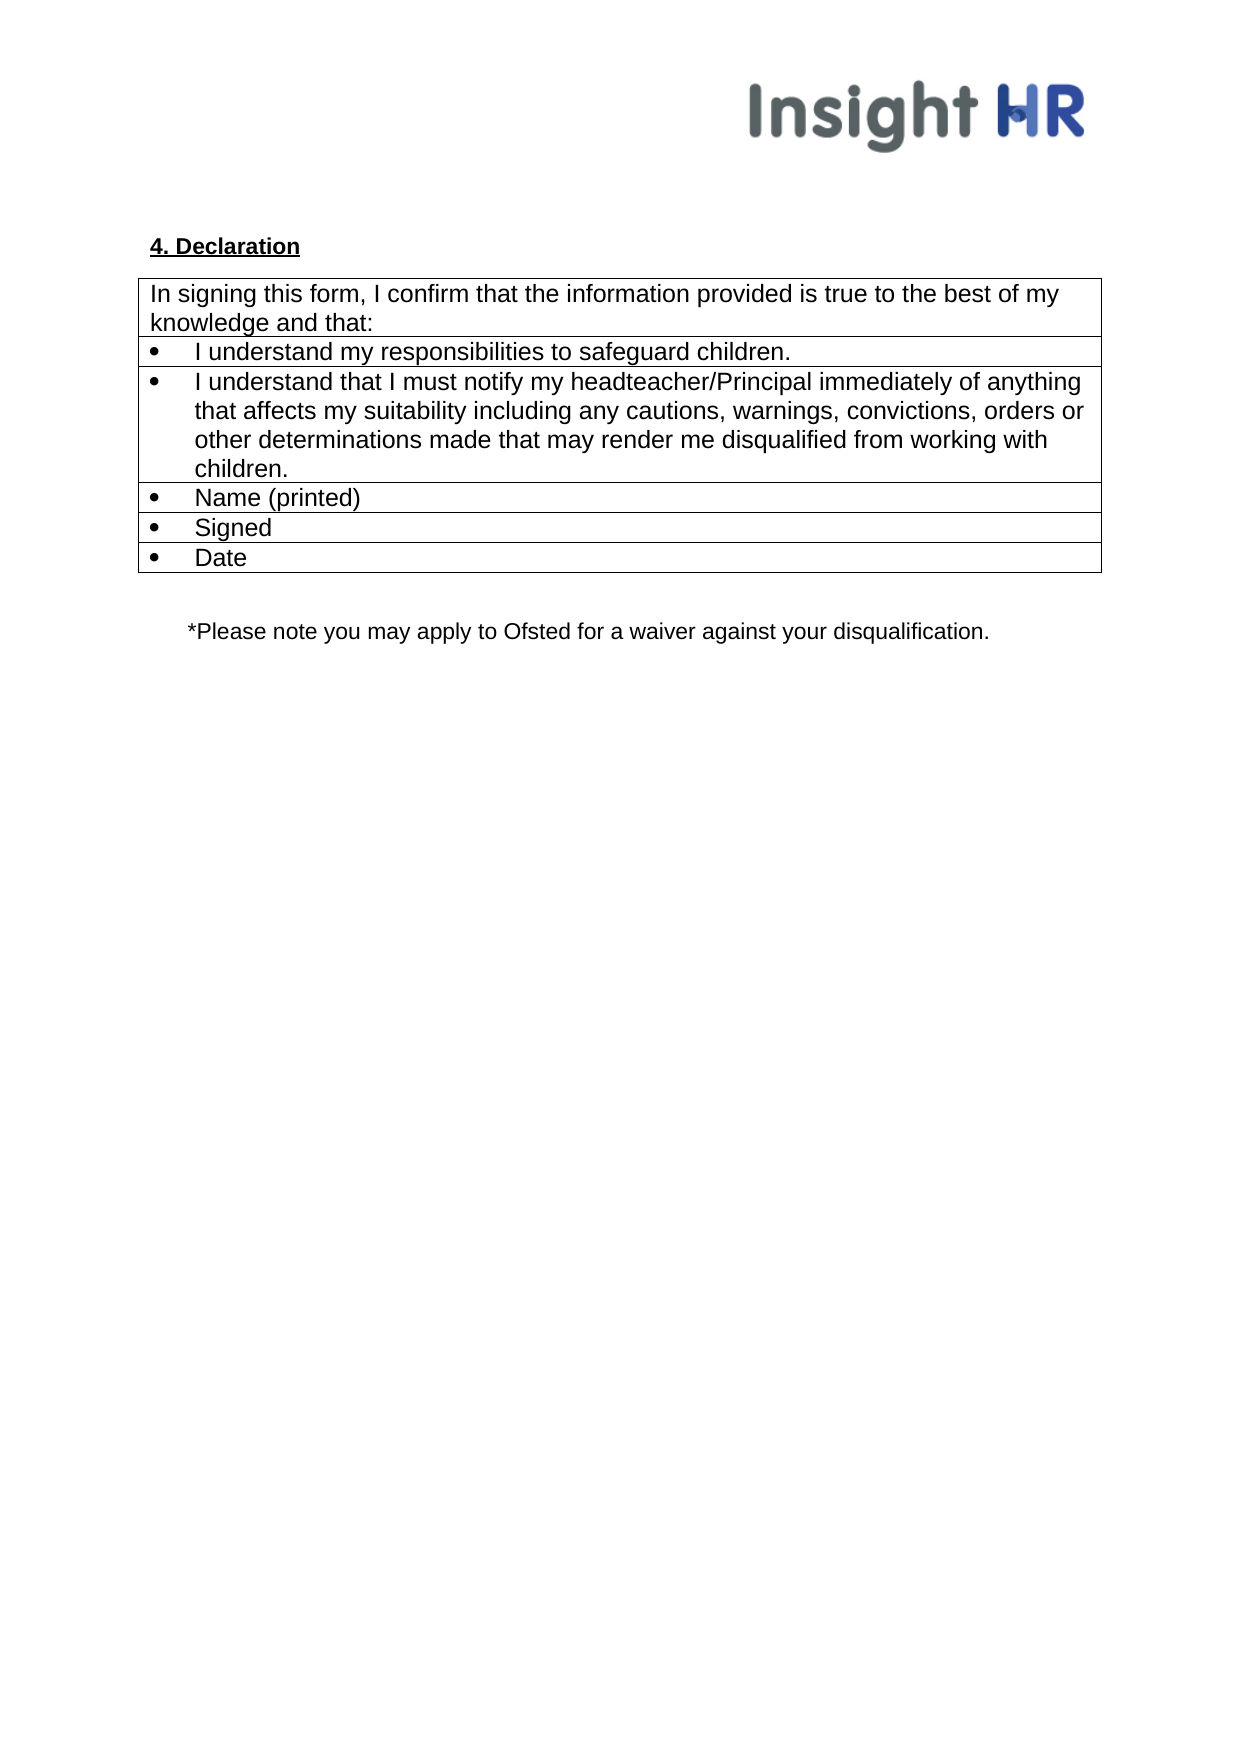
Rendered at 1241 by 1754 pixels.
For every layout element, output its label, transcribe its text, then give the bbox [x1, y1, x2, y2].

table_cell I understand that I must notify my headteacher/Principal immediately of anything that affects my suitability including any cautions, warnings, convictions, orders or other determinations made that may render me disqualified from working with children. [139, 367, 1101, 482]
table_cell Signed [139, 513, 1101, 542]
table_cell I understand my responsibilities to safeguard children. [139, 337, 1101, 366]
text 4. Declaration [150, 233, 1090, 259]
picture [742, 73, 1091, 160]
table_header In signing this form, I confirm that the information provided is true to the best of my knowledge and that: [139, 279, 1101, 336]
table_cell Name (printed) [139, 483, 1101, 512]
table_cell Date [139, 543, 1101, 572]
text *Please note you may apply to Ofsted for a waiver against your disqualification. [187, 618, 1090, 644]
